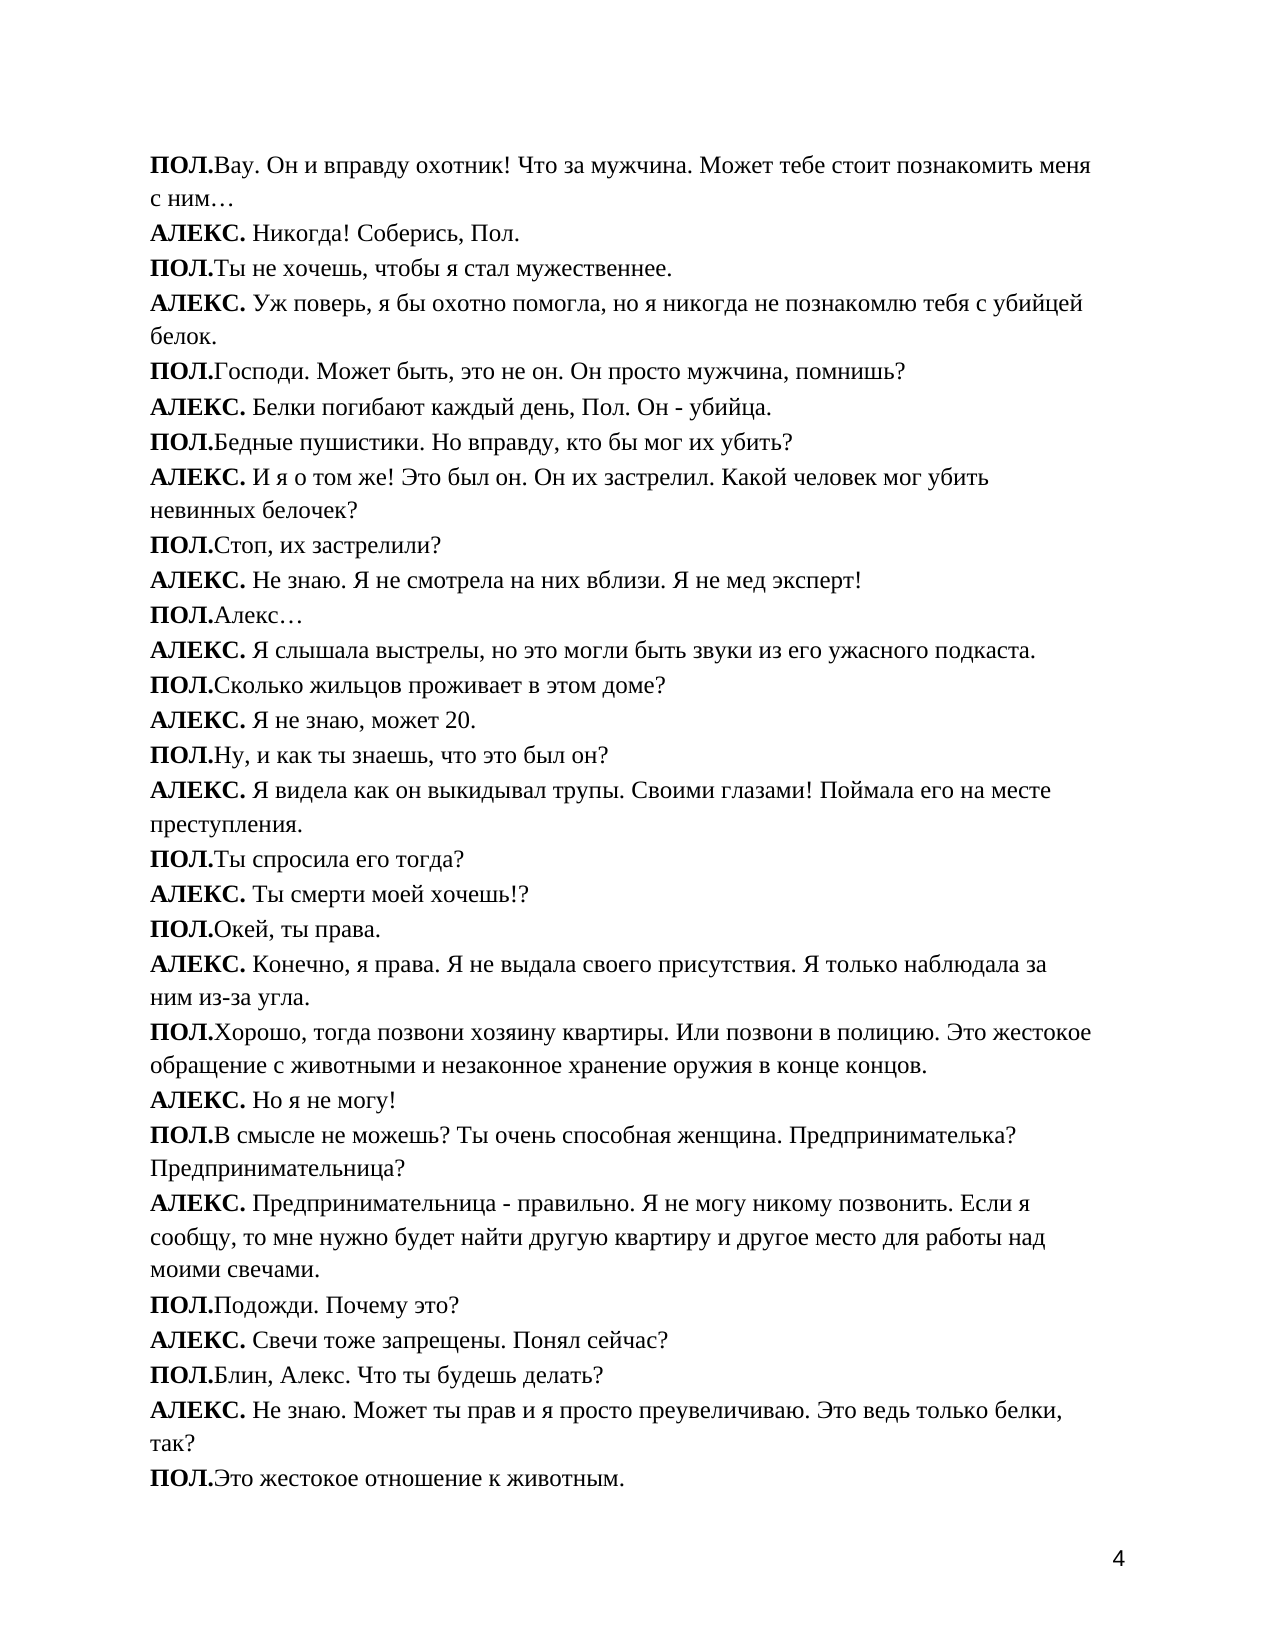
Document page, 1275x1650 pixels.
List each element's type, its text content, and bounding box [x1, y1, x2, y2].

text ПОЛ.Вау. Он и вправду охотник! Что за мужчина. Может тебе стоит познакомить меня с ним… [150, 150, 1095, 212]
text ПОЛ.Алекс… [150, 600, 1095, 629]
text ПОЛ.Окей, ты права. [150, 914, 1095, 943]
text ПОЛ.Ты спросила его тогда? [150, 844, 1095, 872]
text ПОЛ.Стоп, их застрелили? [150, 530, 1095, 559]
text АЛЕКС. И я о том же! Это был он. Он их застрелил. Какой человек мог убить невинных белочек? [150, 462, 1095, 523]
text ПОЛ.Хорошо, тогда позвони хозяину квартиры. Или позвони в полицию. Это жестокое обращение с животными и незаконное хранение оружия в конце концов. [150, 1017, 1095, 1079]
text ПОЛ.Это жестокое отношение к животным. [150, 1463, 1095, 1492]
text АЛЕКС. Я не знаю, может 20. [150, 705, 1095, 734]
text ПОЛ.Ты не хочешь, чтобы я стал мужественнее. [150, 253, 1095, 282]
text АЛЕКС. Не знаю. Может ты прав и я просто преувеличиваю. Это ведь только белки, так? [150, 1395, 1095, 1457]
text ПОЛ.Бедные пушистики. Но вправду, кто бы мог их убить? [150, 427, 1095, 455]
text АЛЕКС. Уж поверь, я бы охотно помогла, но я никогда не познакомлю тебя с убийцей белок. [150, 288, 1095, 350]
text ПОЛ.Господи. Может быть, это не он. Он просто мужчина, помнишь? [150, 356, 1095, 385]
text ПОЛ.Ну, и как ты знаешь, что это был он? [150, 741, 1095, 769]
text ПОЛ.В смысле не можешь? Ты очень способная женщина. Предпринимателька? Предпринимательница? [150, 1120, 1095, 1182]
text АЛЕКС. Я слышала выстрелы, но это могли быть звуки из его ужасного подкаста. [150, 635, 1095, 664]
text АЛЕКС. Но я не могу! [150, 1085, 1095, 1114]
text ПОЛ.Сколько жильцов проживает в этом доме? [150, 670, 1095, 699]
text АЛЕКС. Не знаю. Я не смотрела на них вблизи. Я не мед эксперт! [150, 565, 1095, 594]
text ПОЛ.Блин, Алекс. Что ты будешь делать? [150, 1360, 1095, 1389]
text ПОЛ.Подожди. Почему это? [150, 1290, 1095, 1318]
text АЛЕКС. Конечно, я права. Я не выдала своего присутствия. Я только наблюдала за ним из-за угла. [150, 949, 1095, 1011]
text АЛЕКС. Я видела как он выкидывал трупы. Своими глазами! Поймала его на месте преступления. [150, 776, 1095, 837]
text АЛЕКС. Предпринимательница - правильно. Я не могу никому позвонить. Если я сообщу, то мне нужно будет найти другую квартиру и другое место для работы над моими свечами. [150, 1188, 1095, 1283]
text АЛЕКС. Свечи тоже запрещены. Понял сейчас? [150, 1325, 1095, 1353]
text АЛЕКС. Белки погибают каждый день, Пол. Он - убийца. [150, 392, 1095, 420]
text АЛЕКС. Ты смерти моей хочешь!? [150, 879, 1095, 908]
text АЛЕКС. Никогда! Соберись, Пол. [150, 218, 1095, 247]
